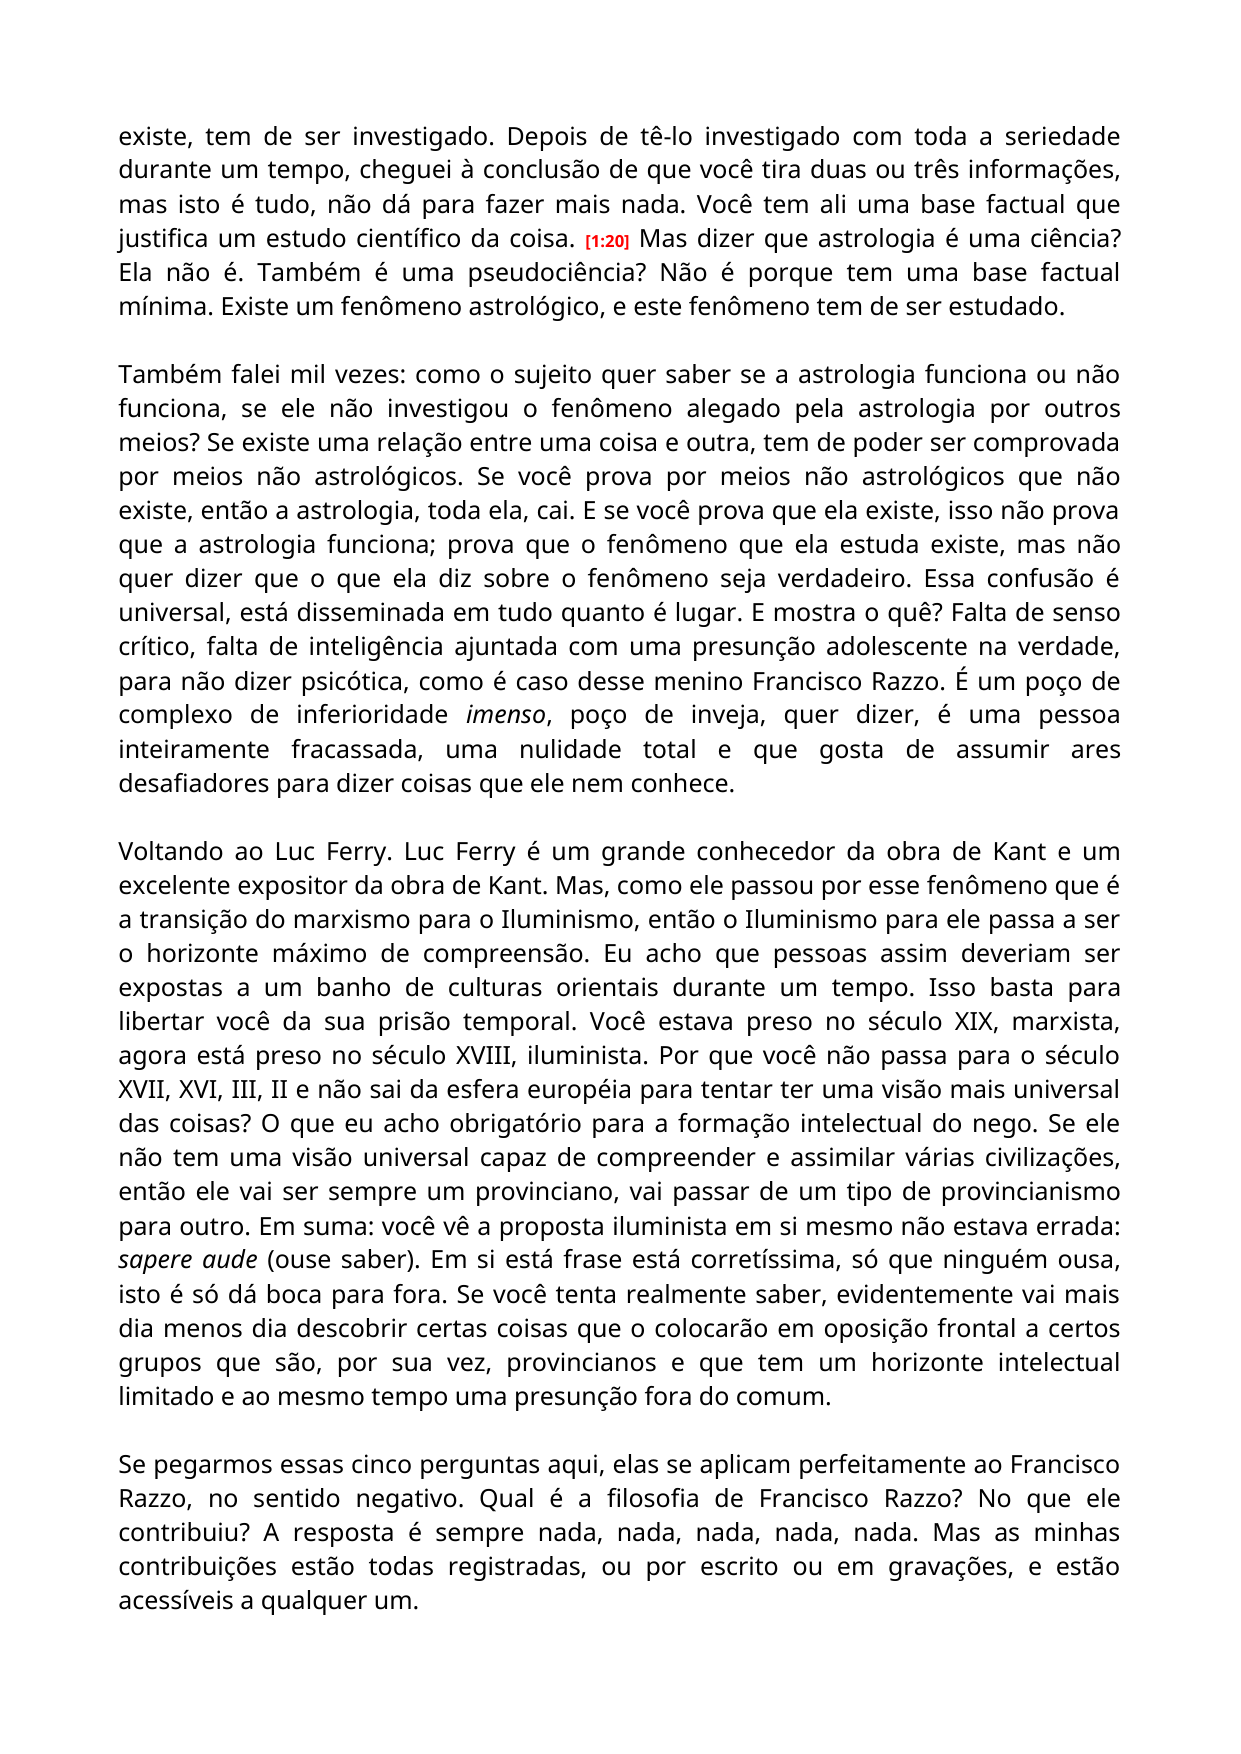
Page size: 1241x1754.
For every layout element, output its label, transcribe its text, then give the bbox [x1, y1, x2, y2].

text Também falei mil vezes: como o sujeito quer saber se a astrologia funciona ou não funciona, se ele não investigou o fenômeno alegado pela astrologia por outros meios? Se existe uma relação entre uma coisa e outra, tem de poder ser comprovada por meios não astrológicos. Se você prova por meios não astrológicos que não existe, então a astrologia, toda ela, cai. E se você prova que ela existe, isso não prova que a astrologia funciona; prova que o fenômeno que ela estuda existe, mas não quer dizer que o que ela diz sobre o fenômeno seja verdadeiro. Essa confusão é universal, está disseminada em tudo quanto é lugar. E mostra o quê? Falta de senso crítico, falta de inteligência ajuntada com uma presunção adolescente na verdade, para não dizer psicótica, como é caso desse menino Francisco Razzo. É um poço de complexo de inferioridade imenso, poço de inveja, quer dizer, é uma pessoa inteiramente fracassada, uma nulidade total e que gosta de assumir ares desafiadores para dizer coisas que ele nem conhece. [118, 357, 1122, 799]
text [118, 118, 1122, 322]
text Voltando ao Luc Ferry. Luc Ferry é um grande conhecedor da obra de Kant e um excelente expositor da obra de Kant. Mas, como ele passou por esse fenômeno que é a transição do marxismo para o Iluminismo, então o Iluminismo para ele passa a ser o horizonte máximo de compreensão. Eu acho que pessoas assim deveriam ser expostas a um banho de culturas orientais durante um tempo. Isso basta para libertar você da sua prisão temporal. Você estava preso no século XIX, marxista, agora está preso no século XVIII, iluminista. Por que você não passa para o século XVII, XVI, III, II e não sai da esfera européia para tentar ter uma visão mais universal das coisas? O que eu acho obrigatório para a formação intelectual do nego. Se ele não tem uma visão universal capaz de compreender e assimilar várias civilizações, então ele vai ser sempre um provinciano, vai passar de um tipo de provincianismo para outro. Em suma: você vê a proposta iluminista em si mesmo não estava errada: sapere aude (ouse saber). Em si está frase está corretíssima, só que ninguém ousa, isto é só dá boca para fora. Se você tenta realmente saber, evidentemente vai mais dia menos dia descobrir certas coisas que o colocarão em oposição frontal a certos grupos que são, por sua vez, provincianos e que tem um horizonte intelectual limitado e ao mesmo tempo uma presunção fora do comum. [118, 833, 1122, 1412]
text Se pegarmos essas cinco perguntas aqui, elas se aplicam perfeitamente ao Francisco Razzo, no sentido negativo. Qual é a filosofia de Francisco Razzo? No que ele contribuiu? A resposta é sempre nada, nada, nada, nada, nada. Mas as minhas contribuições estão todas registradas, ou por escrito ou em gravações, e estão acessíveis a qualquer um. [118, 1447, 1122, 1617]
